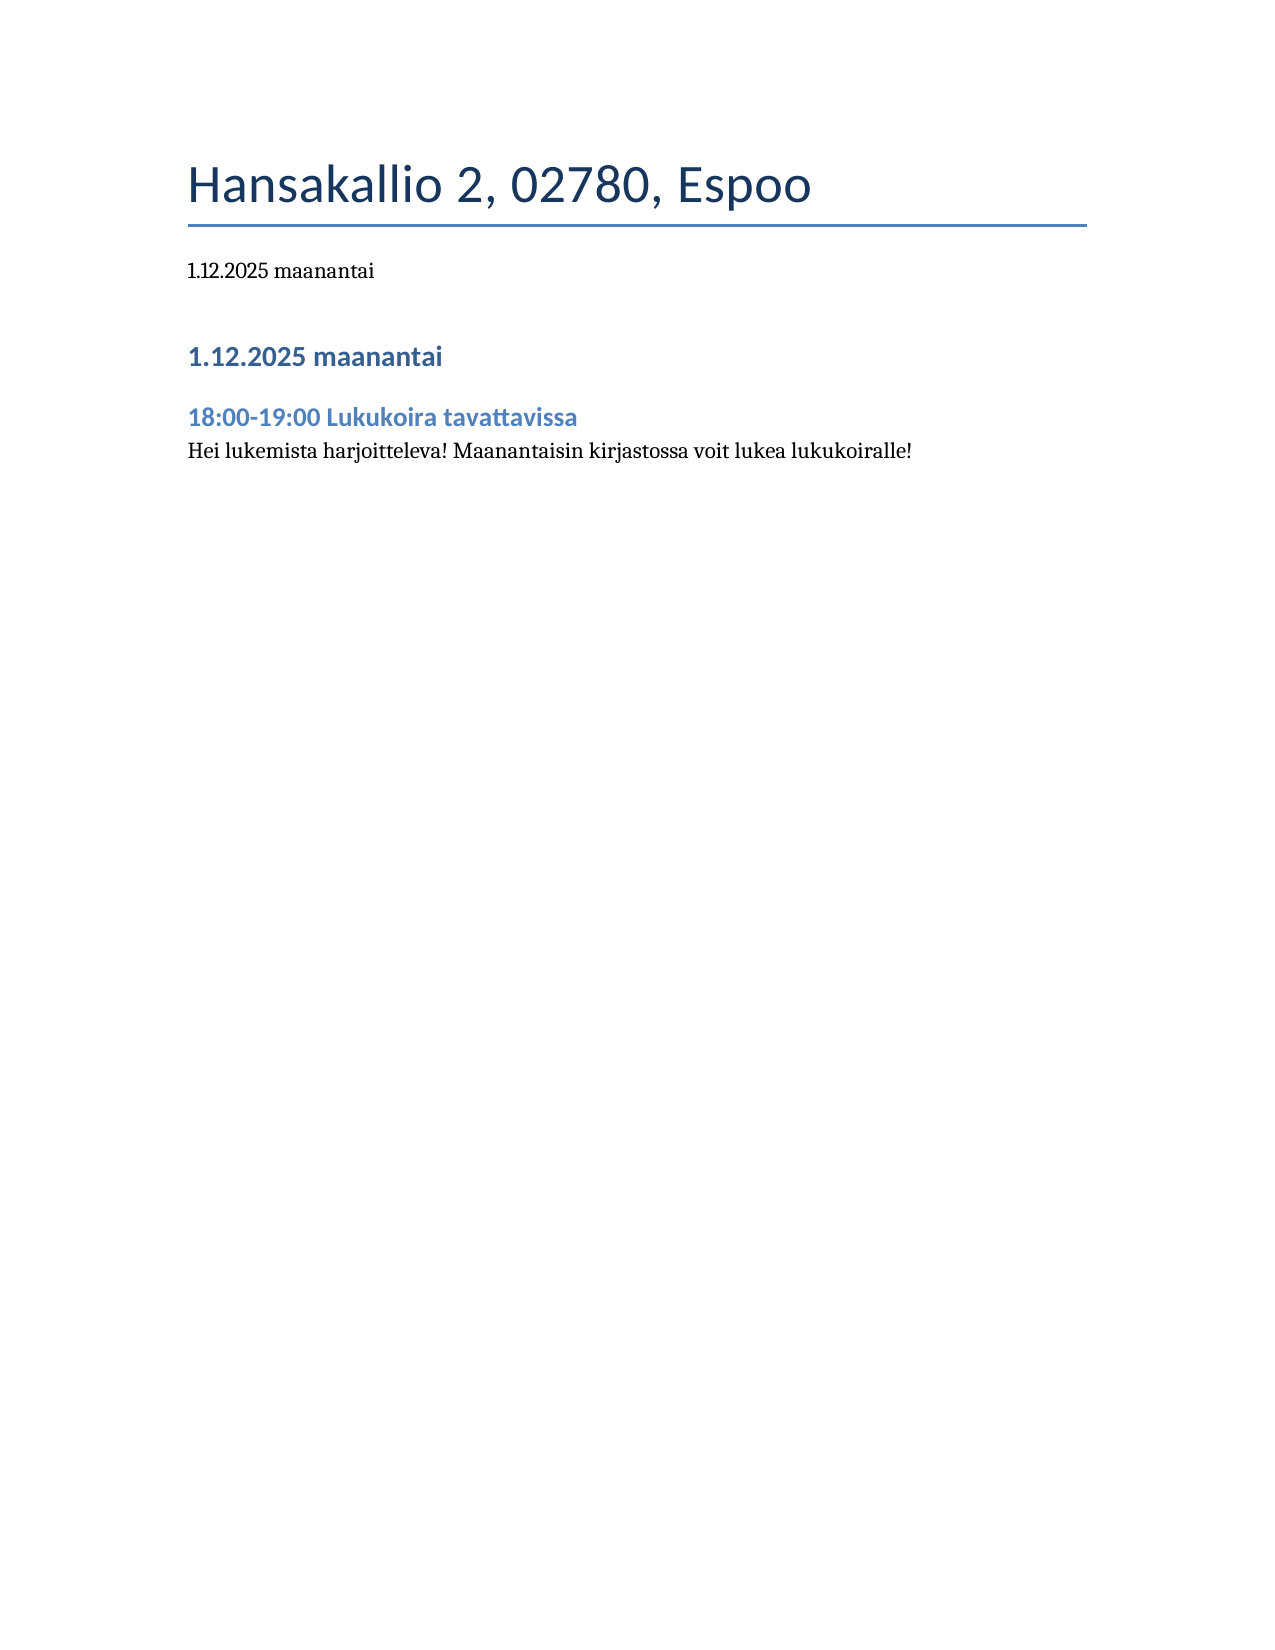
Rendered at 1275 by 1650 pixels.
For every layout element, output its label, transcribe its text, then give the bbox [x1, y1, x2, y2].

text Hei lukemista harjoitteleva! Maanantaisin kirjastossa voit lukea lukukoiralle! [187, 438, 1087, 464]
subtitle 18:00-19:00 Lukukoira tavattavissa [187, 400, 1087, 433]
subtitle 1.12.2025 maanantai [187, 338, 1087, 374]
text 1.12.2025 maanantai [187, 258, 1087, 284]
title Hansakallio 2, 02780, Espoo [187, 150, 1087, 227]
